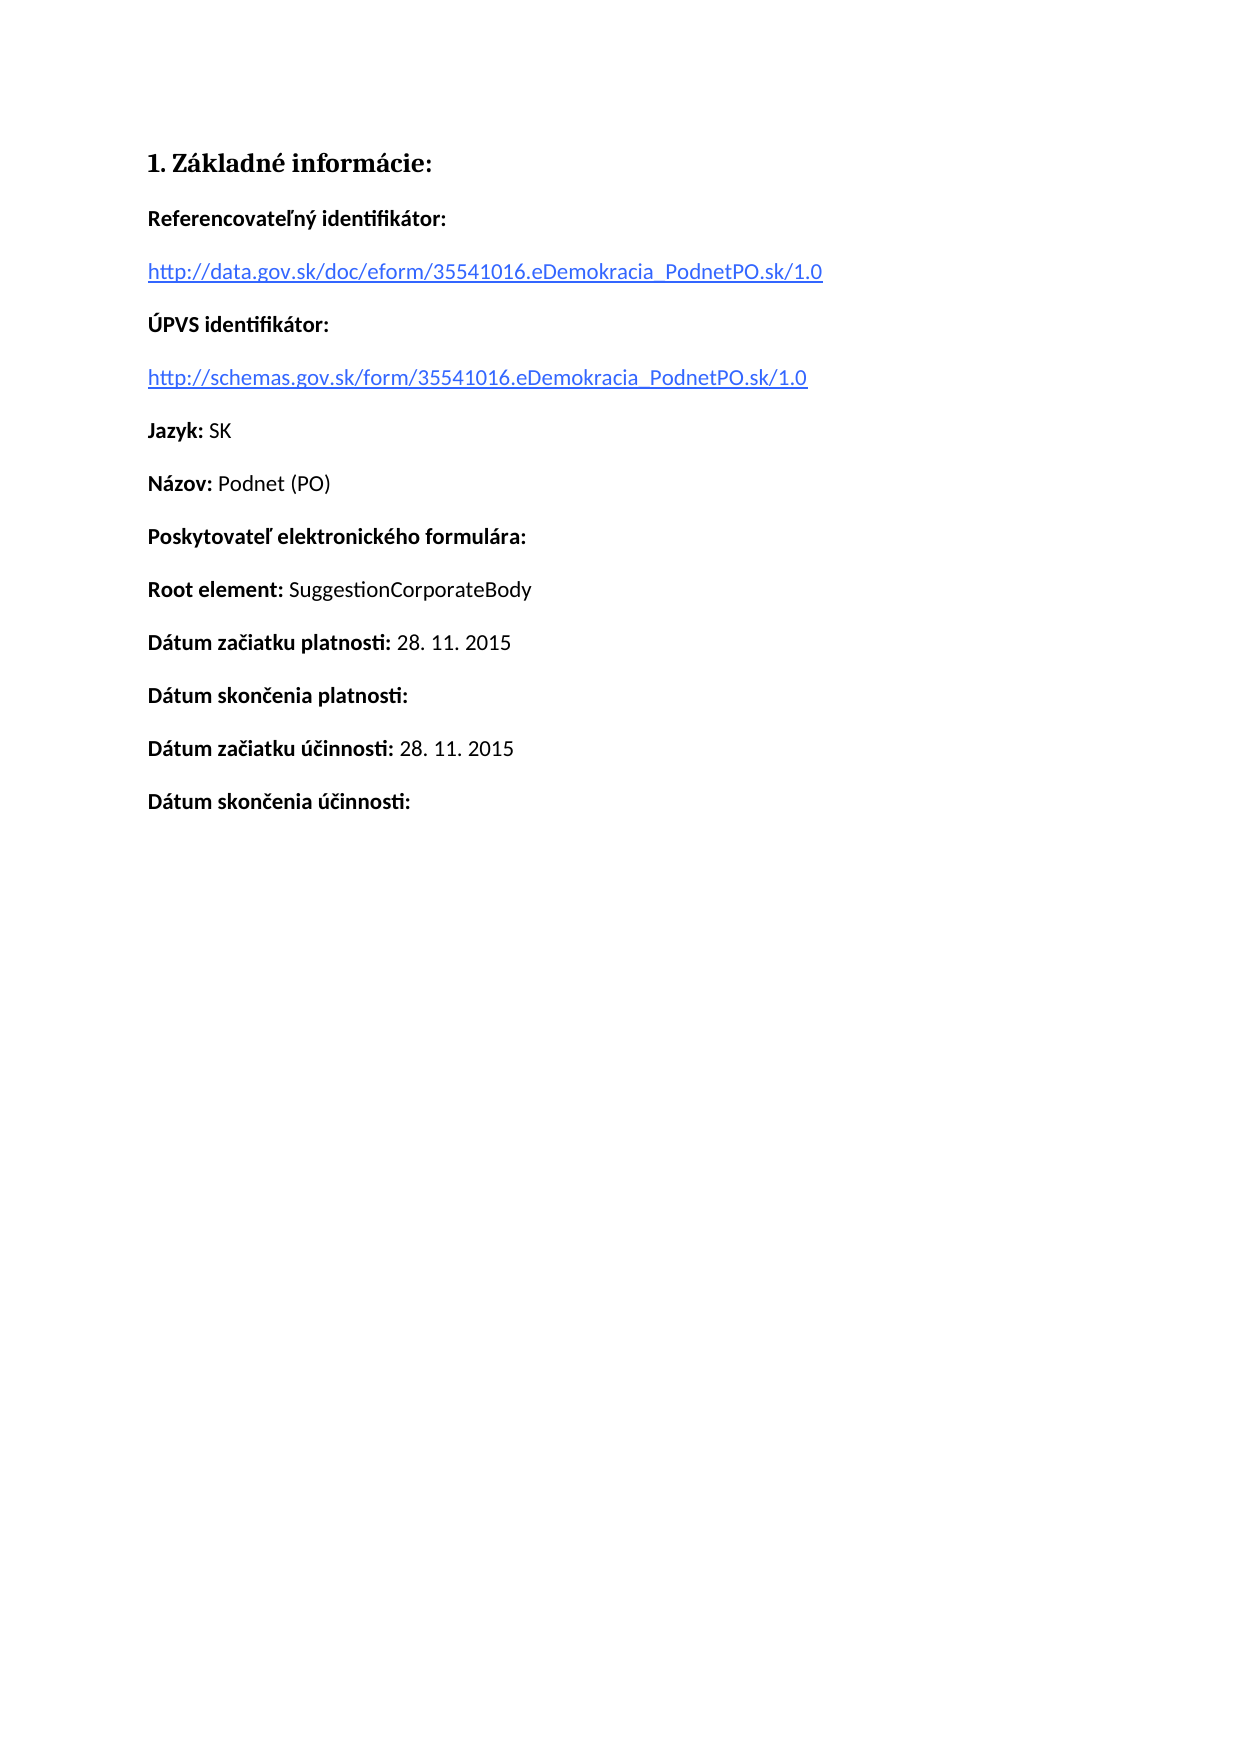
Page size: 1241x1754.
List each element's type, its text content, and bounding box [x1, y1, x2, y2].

text Poskytovateľ elektronického formulára: [148, 522, 1093, 550]
text http://schemas.gov.sk/form/35541016.eDemokracia_PodnetPO.sk/1.0 [148, 363, 1093, 391]
text ÚPVS identifikátor: [148, 310, 1093, 338]
subtitle 1. Základné informácie: [148, 148, 1093, 179]
text Dátum skončenia účinnosti: [148, 787, 1093, 815]
text Dátum začiatku platnosti: 28. 11. 2015 [148, 628, 1093, 656]
text Referencovateľný identifikátor: [148, 204, 1093, 232]
text Názov: Podnet (PO) [148, 469, 1093, 497]
text Root element: SuggestionCorporateBody [148, 575, 1093, 603]
text Dátum začiatku účinnosti: 28. 11. 2015 [148, 734, 1093, 762]
text Dátum skončenia platnosti: [148, 681, 1093, 709]
text Jazyk: SK [148, 416, 1093, 444]
text http://data.gov.sk/doc/eform/35541016.eDemokracia_PodnetPO.sk/1.0 [148, 257, 1093, 285]
